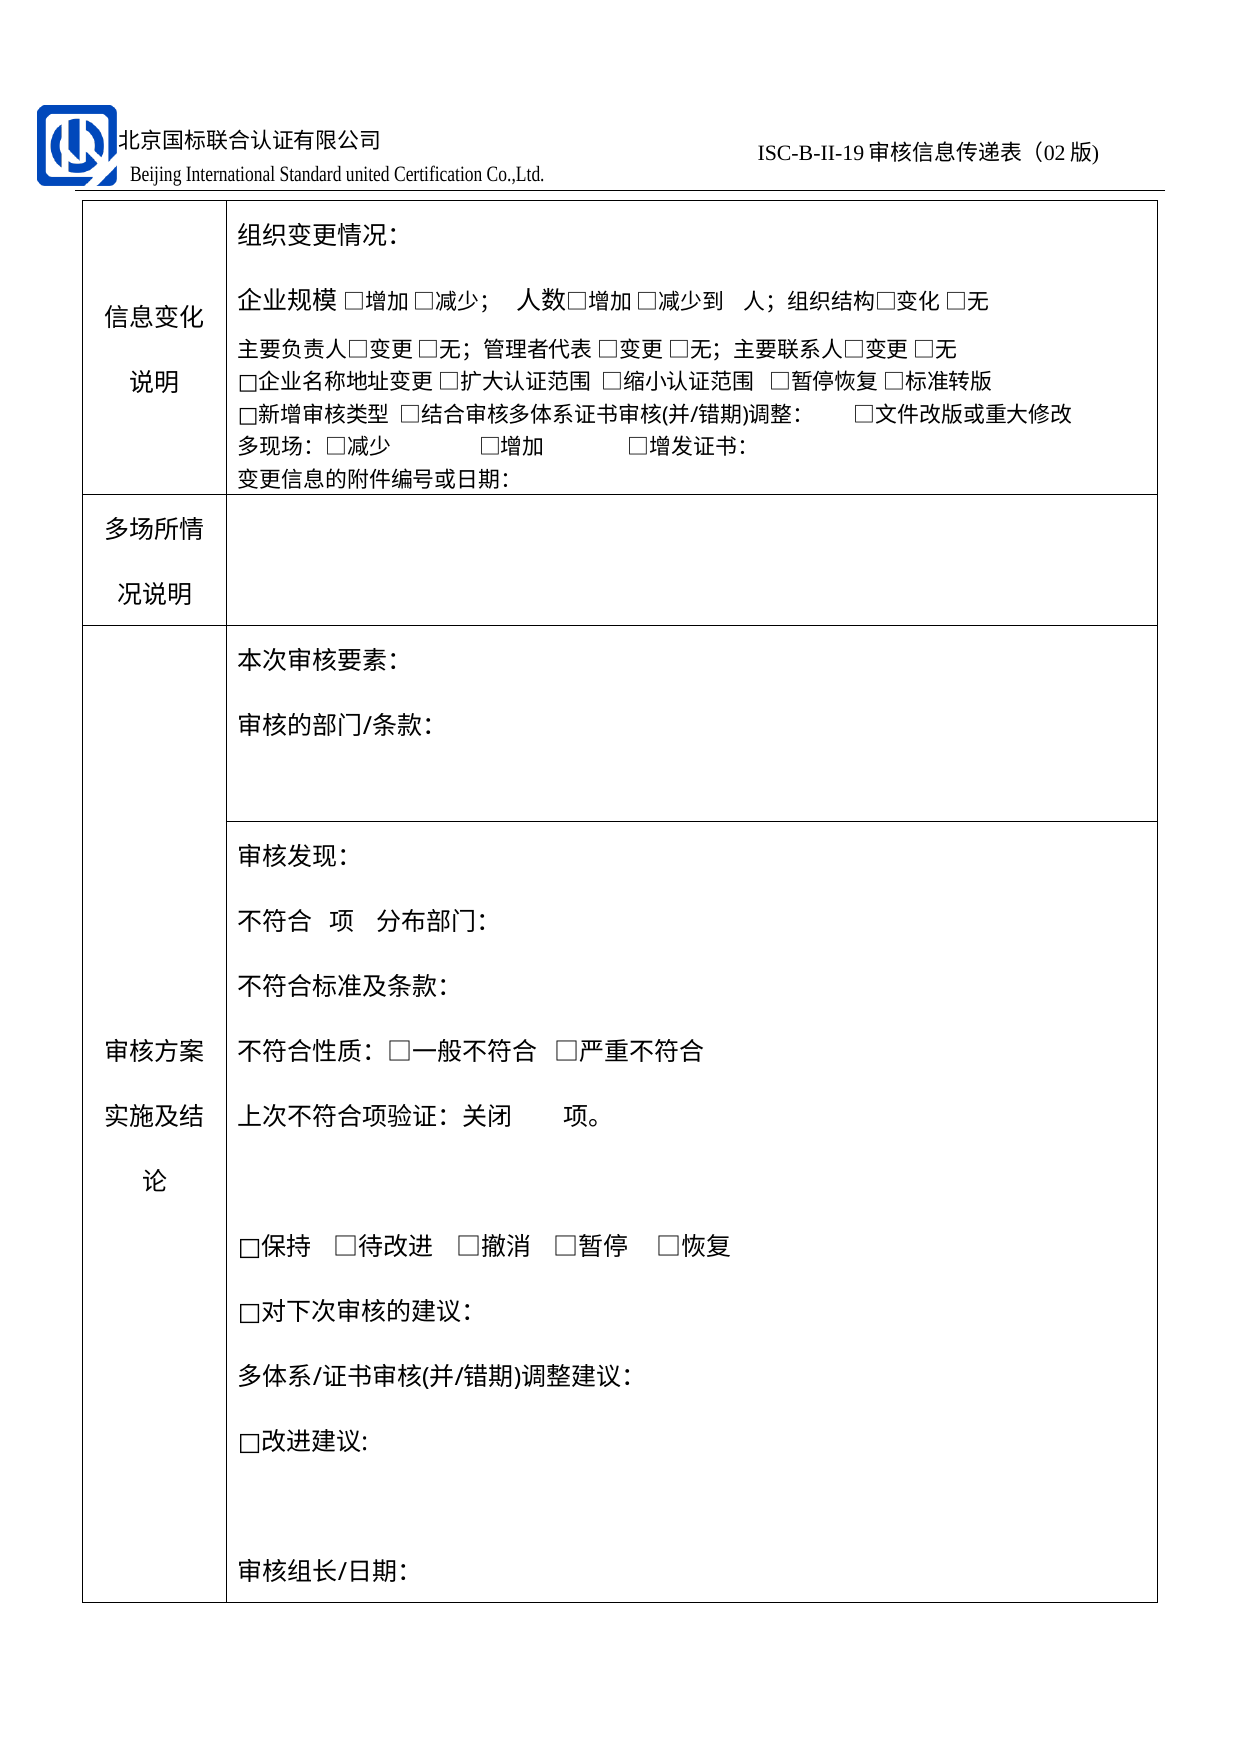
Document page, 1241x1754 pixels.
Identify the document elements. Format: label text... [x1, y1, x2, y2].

table_cell 本次审核要素： 审核的部门/条款： [227, 626, 1157, 821]
table_cell 审核方案实施及结论 [83, 626, 226, 1602]
table_cell [227, 495, 1157, 625]
picture [37, 105, 117, 186]
table_cell 信息变化说明 [83, 201, 226, 494]
table_cell 多场所情况说明 [83, 495, 226, 625]
table_cell 组织变更情况： 企业规模 □增加 □减少； 人数□增加 □减少到 人；组织结构□变化 □无 主要负责人□变更 □无；管理者代表 □变更 □无；主要联系人□变更 □无 □企业名称地址变更 □扩大认证范围 □缩小认证范围 □暂停恢复 □标准转版 □新增审核类型 □结合审核多体系证书审核(并/错期)调整： □文件改版或重大修改 多现场：□减少 □增加 □增发证书： 变更信息的附件编号或日期： [227, 201, 1157, 494]
table_cell 审核发现： 不符合 项 分布部门： 不符合标准及条款： 不符合性质：□一般不符合 □严重不符合 上次不符合项验证：关闭 项。 □保持 □待改进 □撤消 □暂停 □恢复 □对下次审核的建议： 多体系/证书审核(并/错期)调整建议： □改进建议: 审核组长/日期： [227, 822, 1157, 1602]
